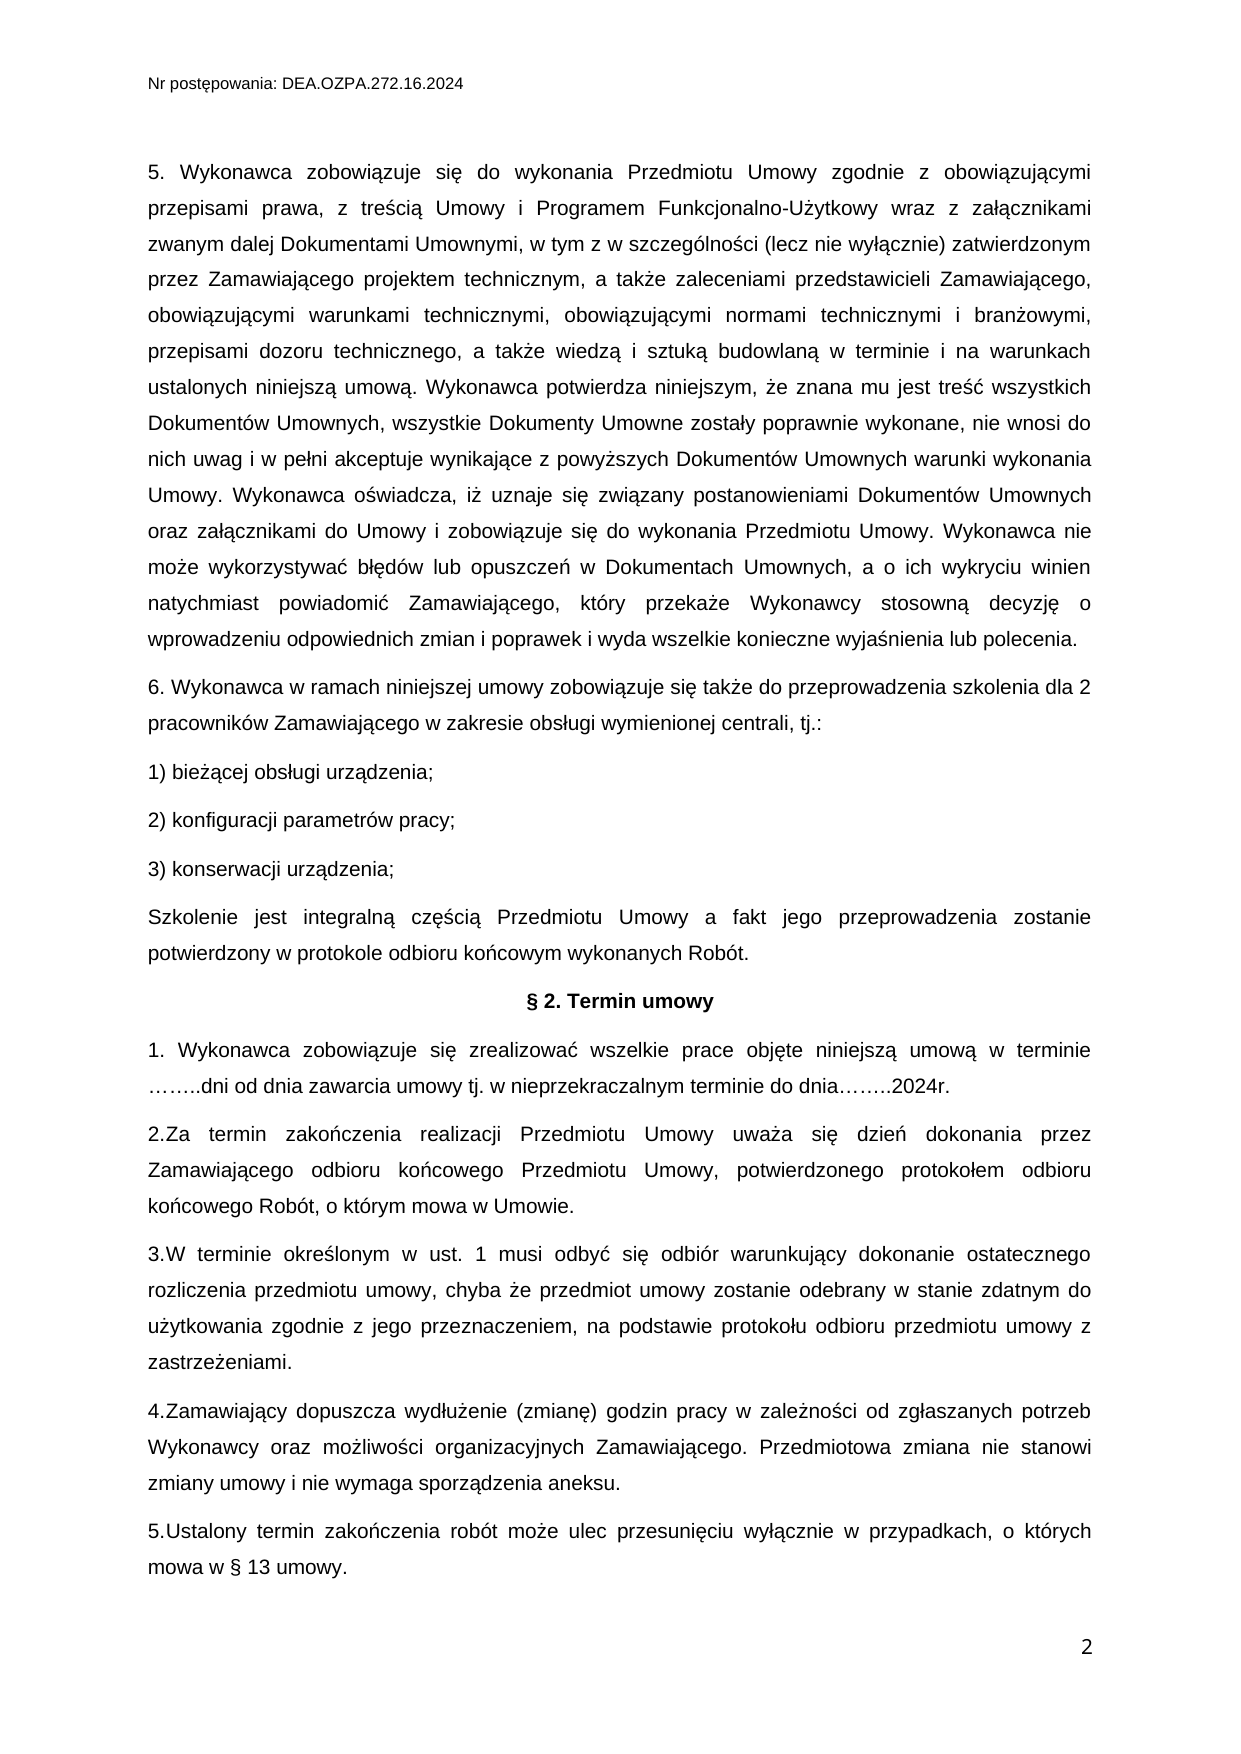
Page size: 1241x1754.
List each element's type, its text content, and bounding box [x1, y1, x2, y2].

text 1) bieżącej obsługi urządzenia; [148, 759, 1092, 783]
text § 2. Termin umowy [148, 989, 1092, 1013]
text 5. Wykonawca zobowiązuje się do wykonania Przedmiotu Umowy zgodnie z obowiązującymi przepisami prawa, z treścią Umowy i Programem Funkcjonalno-Użytkowy wraz z załącznikami zwanym dalej Dokumentami Umownymi, w tym z w szczególności (lecz nie wyłącznie) zatwierdzonym przez Zamawiającego projektem technicznym, a także zaleceniami przedstawicieli Zamawiającego, obowiązującymi warunkami technicznymi, obowiązującymi normami technicznymi i branżowymi, przepisami dozoru technicznego, a także wiedzą i sztuką budowlaną w terminie i na warunkach ustalonych niniejszą umową. Wykonawca potwierdza niniejszym, że znana mu jest treść wszystkich Dokumentów Umownych, wszystkie Dokumenty Umowne zostały poprawnie wykonane, nie wnosi do nich uwag i w pełni akceptuje wynikające z powyższych Dokumentów Umownych warunki wykonania Umowy. Wykonawca oświadcza, iż uznaje się związany postanowieniami Dokumentów Umownych oraz załącznikami do Umowy i zobowiązuje się do wykonania Przedmiotu Umowy. Wykonawca nie może wykorzystywać błędów lub opuszczeń w Dokumentach Umownych, a o ich wykryciu winien natychmiast powiadomić Zamawiającego, który przekaże Wykonawcy stosowną decyzję o wprowadzeniu odpowiednich zmian i poprawek i wyda wszelkie konieczne wyjaśnienia lub polecenia. [148, 159, 1092, 651]
text 5. Ustalony termin zakończenia robót może ulec przesunięciu wyłącznie w przypadkach, o których mowa w § 13 umowy. [148, 1519, 1092, 1579]
text Szkolenie jest integralną częścią Przedmiotu Umowy a fakt jego przeprowadzenia zostanie potwierdzony w protokole odbioru końcowym wykonanych Robót. [148, 905, 1092, 965]
text 3. W terminie określonym w ust. 1 musi odbyć się odbiór warunkujący dokonanie ostatecznego rozliczenia przedmiotu umowy, chyba że przedmiot umowy zostanie odebrany w stanie zdatnym do użytkowania zgodnie z jego przeznaczeniem, na podstawie protokołu odbioru przedmiotu umowy z zastrzeżeniami. [148, 1242, 1092, 1374]
text 2. Za termin zakończenia realizacji Przedmiotu Umowy uważa się dzień dokonania przez Zamawiającego odbioru końcowego Przedmiotu Umowy, potwierdzonego protokołem odbioru końcowego Robót, o którym mowa w Umowie. [148, 1122, 1092, 1218]
text 6. Wykonawca w ramach niniejszej umowy zobowiązuje się także do przeprowadzenia szkolenia dla 2 pracowników Zamawiającego w zakresie obsługi wymienionej centrali, tj.: [148, 675, 1092, 735]
text 4. Zamawiający dopuszcza wydłużenie (zmianę) godzin pracy w zależności od zgłaszanych potrzeb Wykonawcy oraz możliwości organizacyjnych Zamawiającego. Przedmiotowa zmiana nie stanowi zmiany umowy i nie wymaga sporządzenia aneksu. [148, 1398, 1092, 1494]
text 2) konfiguracji parametrów pracy; [148, 808, 1092, 832]
text 1. Wykonawca zobowiązuje się zrealizować wszelkie prace objęte niniejszą umową w terminie ……..dni od dnia zawarcia umowy tj. w nieprzekraczalnym terminie do dnia……..2024r. [148, 1038, 1092, 1097]
text 3) konserwacji urządzenia; [148, 856, 1092, 880]
